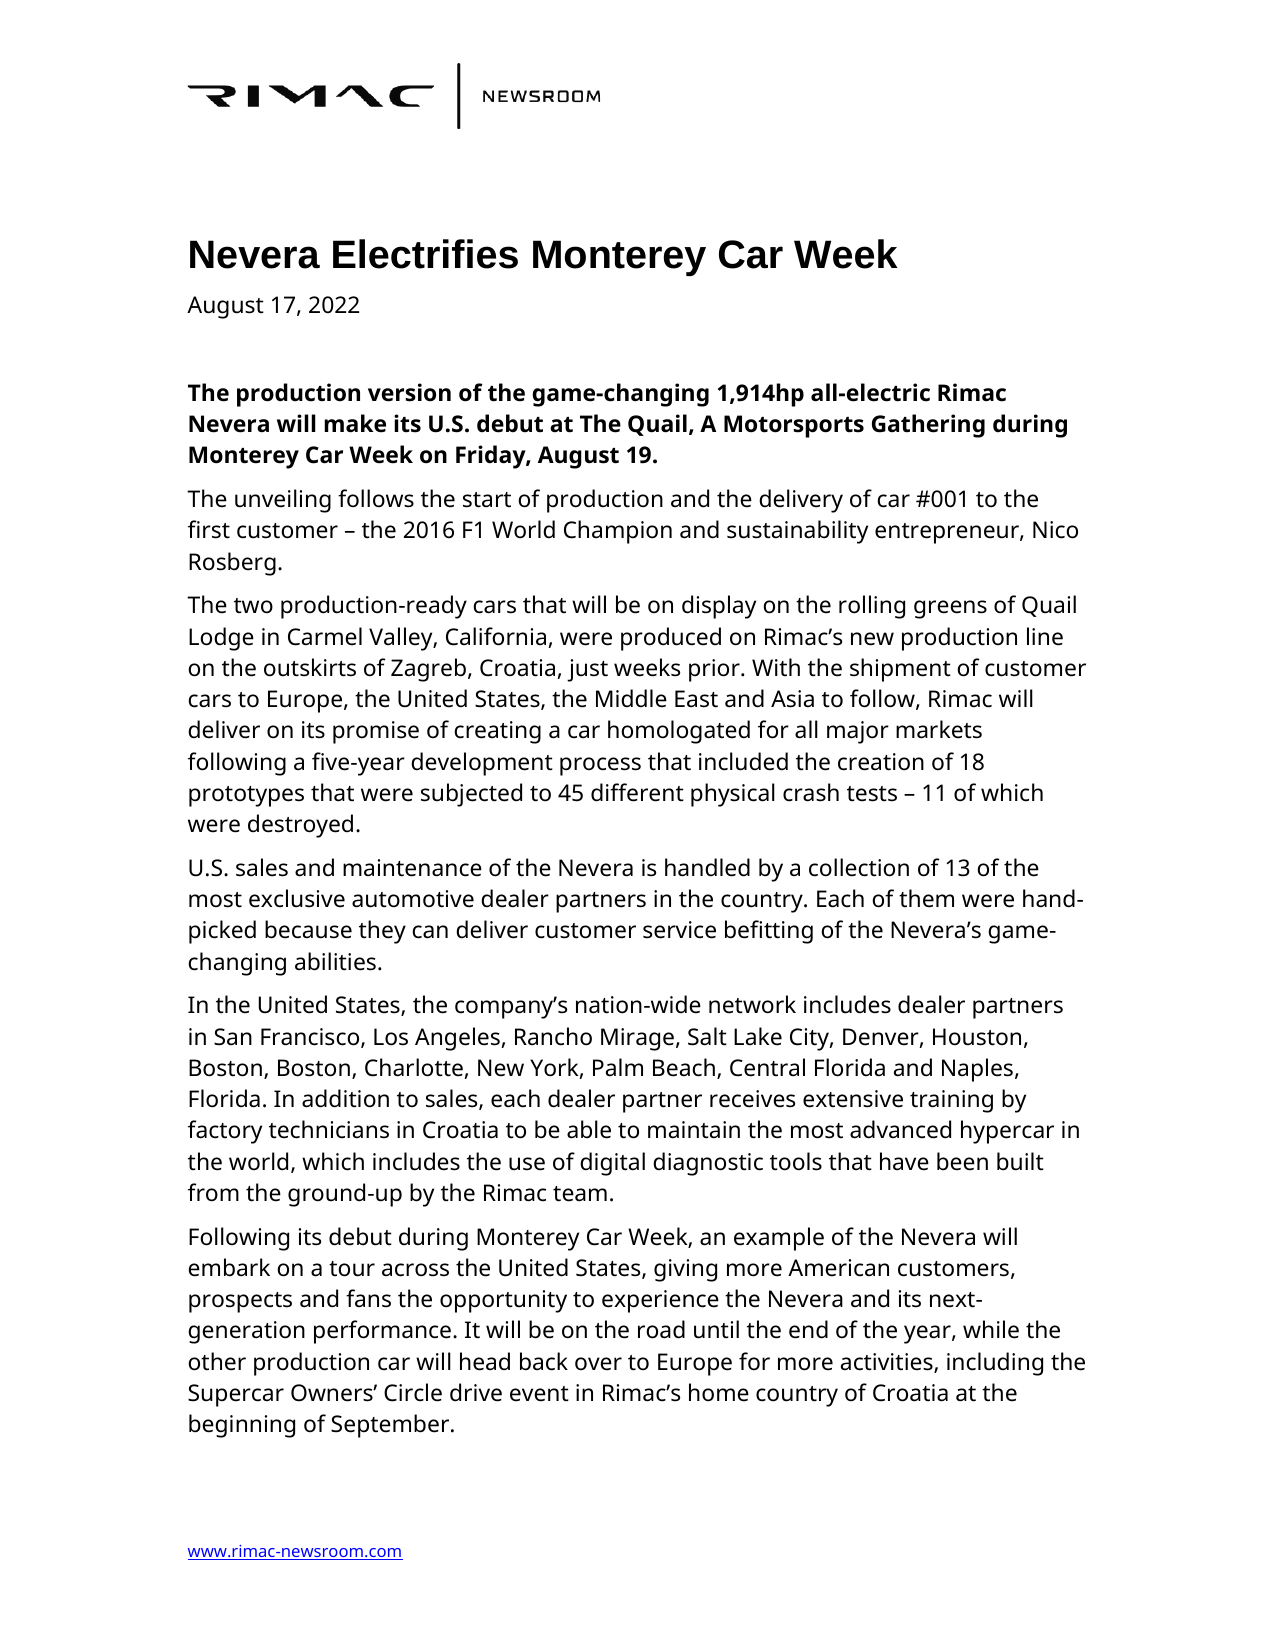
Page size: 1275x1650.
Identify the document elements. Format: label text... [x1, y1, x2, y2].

text Following its debut during Monterey Car Week, an example of the Nevera will embark on a tour across the United States, giving more American customers, prospects and fans the opportunity to experience the Nevera and its next-generation performance. It will be on the road until the end of the year, while the other production car will head back over to Europe for more activities, including the Supercar Owners’ Circle drive event in Rimac’s home country of Croatia at the beginning of September. [187, 1221, 1087, 1439]
text U.S. sales and maintenance of the Nevera is handled by a collection of 13 of the most exclusive automotive dealer partners in the country. Each of them were hand-picked because they can deliver customer service befitting of the Nevera’s game-changing abilities. [187, 852, 1087, 977]
picture [187, 60, 600, 129]
subtitle Nevera Electrifies Monterey Car Week [187, 231, 1087, 277]
text The two production-ready cars that will be on display on the rolling greens of Quail Lodge in Carmel Valley, California, were produced on Rimac’s new production line on the outskirts of Zagreb, Croatia, just weeks prior. With the shipment of customer cars to Europe, the United States, the Middle East and Asia to follow, Rimac will deliver on its promise of creating a car homologated for all major markets following a five-year development process that included the creation of 18 prototypes that were subjected to 45 different physical crash tests – 11 of which were destroyed. [187, 589, 1087, 839]
text The production version of the game-changing 1,914hp all-electric Rimac Nevera will make its U.S. debut at The Quail, A Motorsports Gathering during Monterey Car Week on Friday, August 19. [187, 377, 1087, 471]
text August 17, 2022 [187, 289, 1087, 321]
text The unveiling follows the start of production and the delivery of car #001 to the first customer – the 2016 F1 World Champion and sustainability entrepreneur, Nico Rosberg. [187, 483, 1087, 577]
text In the United States, the company’s nation-wide network includes dealer partners in San Francisco, Los Angeles, Rancho Mirage, Salt Lake City, Denver, Houston, Boston, Boston, Charlotte, New York, Palm Beach, Central Florida and Naples, Florida. In addition to sales, each dealer partner receives extensive training by factory technicians in Croatia to be able to maintain the most advanced hypercar in the world, which includes the use of digital diagnostic tools that have been built from the ground-up by the Rimac team. [187, 989, 1087, 1208]
